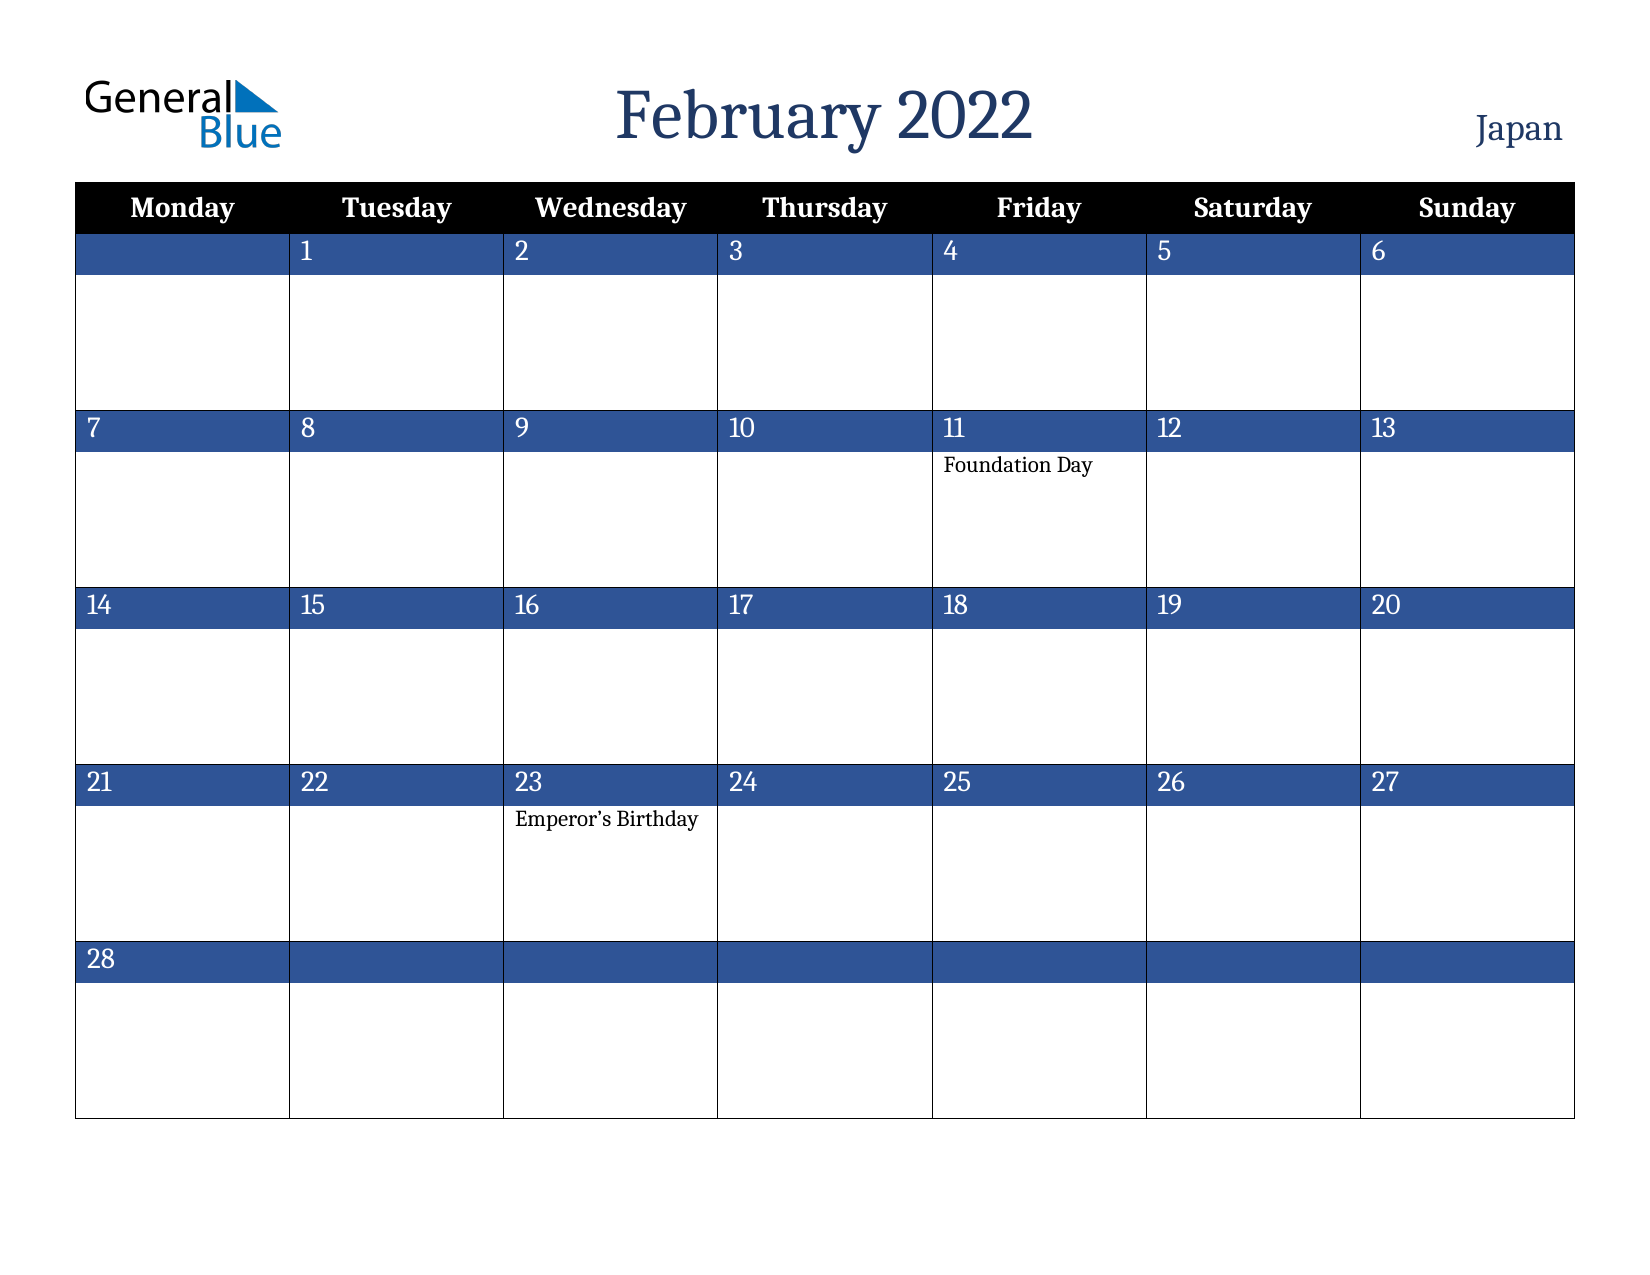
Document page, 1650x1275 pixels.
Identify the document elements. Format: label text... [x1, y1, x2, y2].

table_cell [718, 452, 932, 587]
table_cell 25 [933, 765, 1146, 806]
table_cell [504, 629, 717, 764]
table_cell 23 [504, 765, 717, 806]
table_cell [1147, 983, 1360, 1118]
table_cell [76, 983, 289, 1118]
table_cell 5 [1147, 234, 1360, 275]
table_cell 11 [933, 411, 1146, 452]
table_header Japan [1146, 75, 1574, 182]
table_cell Sunday [1361, 183, 1574, 233]
table_cell 20 [1361, 588, 1574, 629]
table_cell 9 [504, 411, 717, 452]
table_cell [504, 452, 717, 587]
table_cell Tuesday [290, 183, 503, 233]
table_cell [1147, 452, 1360, 587]
table_cell 10 [718, 411, 932, 452]
table_cell [933, 983, 1146, 1118]
table_cell [1361, 452, 1574, 587]
table_cell [1361, 806, 1574, 941]
table_cell 13 [1361, 411, 1574, 452]
table_cell 26 [1147, 765, 1360, 806]
table_cell [1147, 629, 1360, 764]
table_cell 12 [1147, 411, 1360, 452]
table_cell [76, 629, 289, 764]
table_cell 3 [718, 234, 932, 275]
table_cell 6 [1361, 234, 1574, 275]
table_cell 15 [290, 588, 503, 629]
table_cell [290, 452, 503, 587]
table_cell [504, 942, 717, 983]
table_cell [290, 942, 503, 983]
table_cell Wednesday [504, 183, 717, 233]
table_cell [1361, 629, 1574, 764]
table_cell [1361, 275, 1574, 410]
table_cell [76, 452, 289, 587]
table_cell Monday [76, 183, 289, 233]
table_cell [933, 942, 1146, 983]
table_cell 24 [718, 765, 932, 806]
table_cell [290, 983, 503, 1118]
table_cell 22 [290, 765, 503, 806]
table_cell [1361, 983, 1574, 1118]
table_cell [1361, 942, 1574, 983]
table_cell [76, 234, 289, 275]
table_cell [290, 806, 503, 941]
table_cell [76, 275, 289, 410]
table_cell [1147, 942, 1360, 983]
table_cell 7 [76, 411, 289, 452]
table_cell [290, 275, 503, 410]
table_cell [933, 806, 1146, 941]
picture [86, 80, 281, 148]
table_cell 27 [1361, 765, 1574, 806]
table_cell 2 [504, 234, 717, 275]
table_cell 16 [504, 588, 717, 629]
table_cell 19 [1147, 588, 1360, 629]
table_cell [1147, 806, 1360, 941]
table_cell [76, 806, 289, 941]
table_header [76, 75, 503, 182]
table_cell [718, 983, 932, 1118]
table_cell [718, 806, 932, 941]
table_cell [933, 275, 1146, 410]
table_cell 28 [76, 942, 289, 983]
table_cell Friday [933, 183, 1146, 233]
table_cell Saturday [1147, 183, 1360, 233]
table_cell [1147, 275, 1360, 410]
table_cell 14 [76, 588, 289, 629]
table_cell 21 [76, 765, 289, 806]
table_cell [933, 629, 1146, 764]
table_cell Foundation Day [933, 452, 1146, 587]
table_cell 18 [933, 588, 1146, 629]
table_cell 1 [290, 234, 503, 275]
table_cell [504, 275, 717, 410]
table_cell 4 [933, 234, 1146, 275]
table_cell Thursday [718, 183, 932, 233]
table_cell 8 [290, 411, 503, 452]
table_cell [290, 629, 503, 764]
table_cell 17 [718, 588, 932, 629]
table_cell Emperor’s Birthday [504, 806, 717, 941]
table_cell [718, 942, 932, 983]
table_cell [504, 983, 717, 1118]
table_cell [718, 275, 932, 410]
table_cell [718, 629, 932, 764]
table_header February 2022 [504, 75, 1146, 182]
